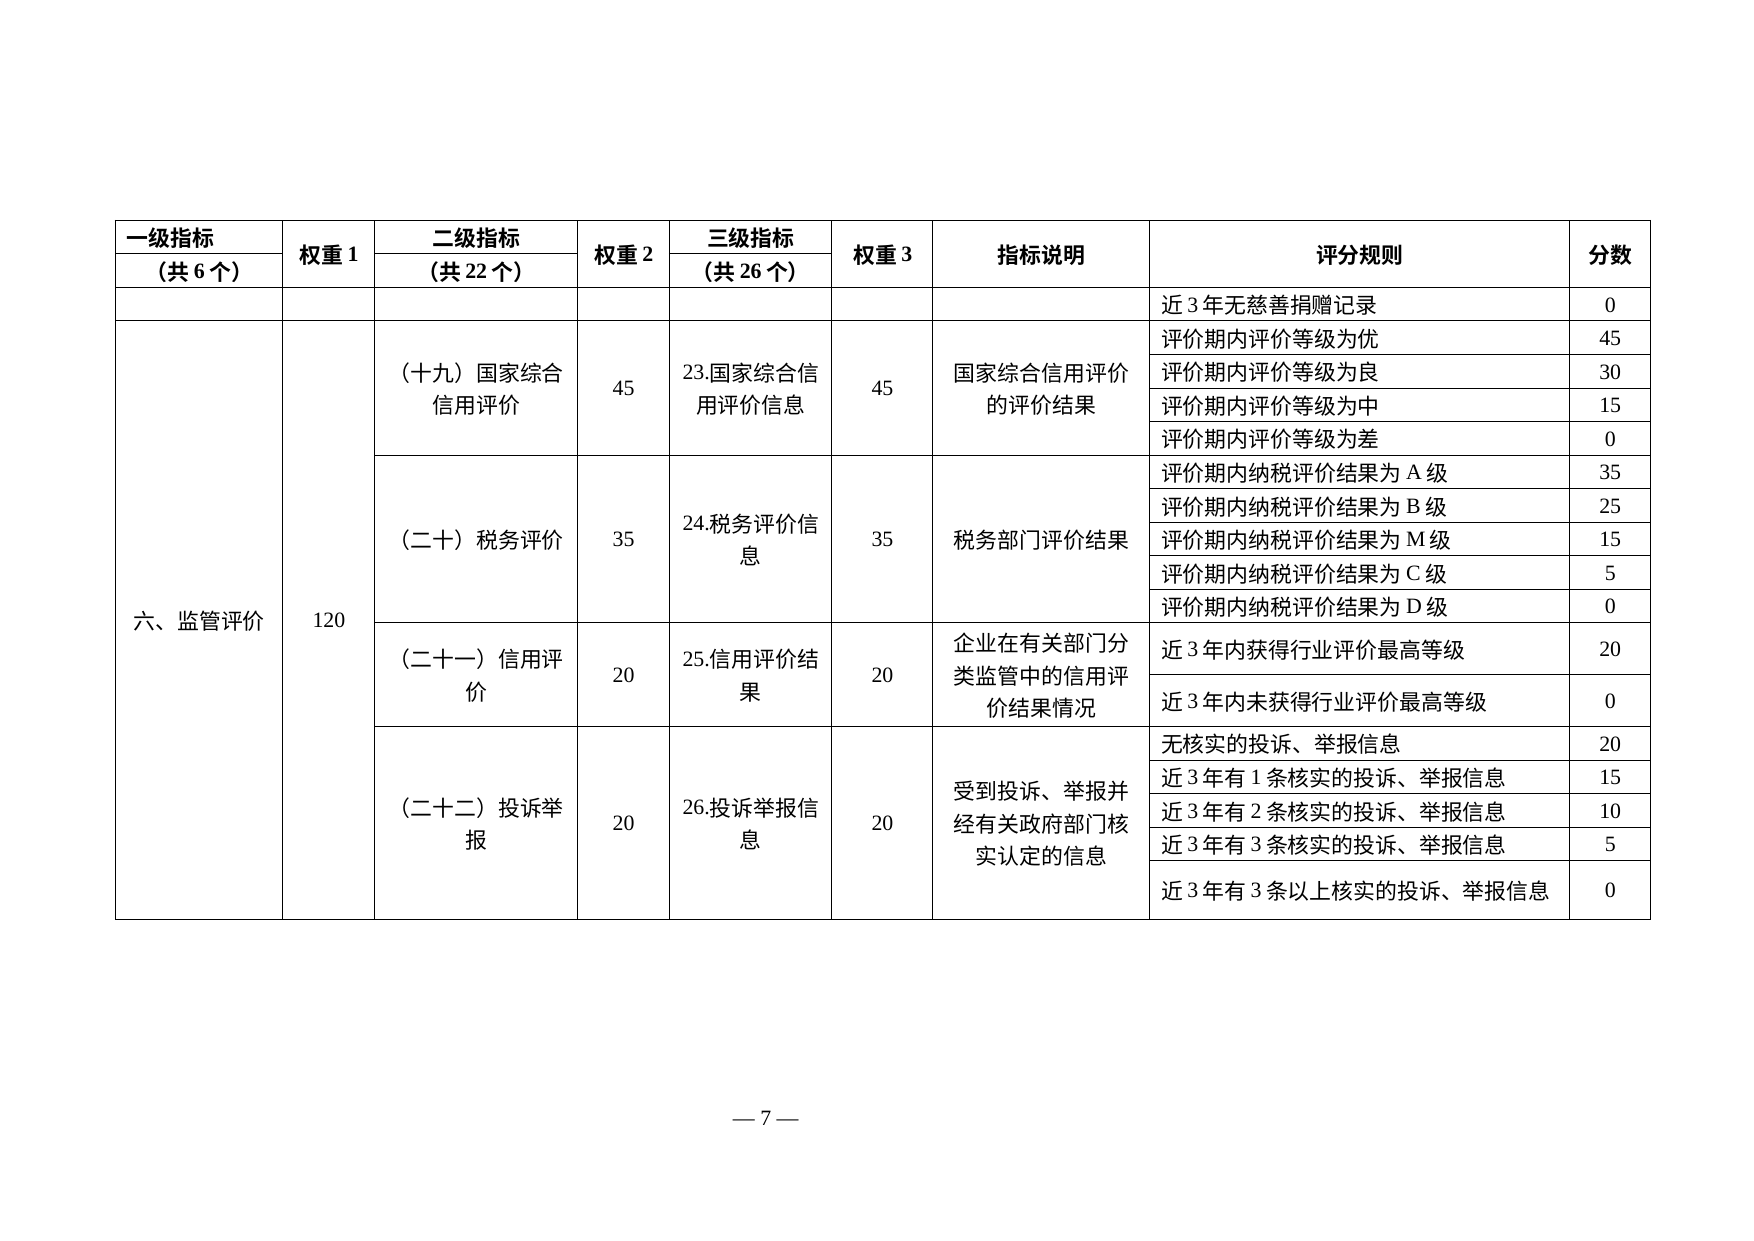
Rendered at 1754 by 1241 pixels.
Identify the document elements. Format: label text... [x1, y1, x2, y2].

table_cell 无核实的投诉、举报信息 [1150, 727, 1569, 759]
table_cell 0 [1570, 675, 1650, 726]
table_header 权重2 [578, 221, 669, 287]
table_cell 20 [578, 727, 669, 918]
table_cell 24.税务评价信息 [670, 456, 831, 622]
table_cell 评价期内纳税评价结果为C级 [1150, 556, 1569, 589]
table_header 评分规则 [1150, 221, 1569, 287]
table_cell 5 [1570, 556, 1650, 589]
table_cell 评价期内评价等级为差 [1150, 422, 1569, 454]
table_cell 20 [832, 727, 932, 918]
table_cell 23.国家综合信用评价信息 [670, 321, 831, 454]
table_cell 税务部门评价结果 [933, 456, 1149, 622]
table_header 权重3 [832, 221, 932, 287]
table_header 指标说明 [933, 221, 1149, 287]
table_cell 15 [1570, 523, 1650, 555]
table_cell 近3年有3条核实的投诉、举报信息 [1150, 828, 1569, 860]
table_cell （十九）国家综合信用评价 [375, 321, 577, 454]
table_cell 45 [578, 321, 669, 454]
table_cell 受到投诉、举报并经有关政府部门核实认定的信息 [933, 727, 1149, 918]
table_cell 20 [1570, 623, 1650, 674]
table_cell 0 [1570, 861, 1650, 918]
table_header 二级指标 [375, 221, 577, 253]
table_cell 45 [1570, 321, 1650, 354]
table_cell 0 [1570, 590, 1650, 622]
table_cell （二十）税务评价 [375, 456, 577, 622]
table_header 三级指标 [670, 221, 831, 253]
table_cell 15 [1570, 389, 1650, 421]
table_header 分数 [1570, 221, 1650, 287]
table_cell 0 [1570, 288, 1650, 320]
table_cell 近3年内获得行业评价最高等级 [1150, 623, 1569, 674]
table_cell 评价期内纳税评价结果为B级 [1150, 489, 1569, 522]
table_cell 25.信用评价结果 [670, 623, 831, 726]
table_cell 35 [1570, 456, 1650, 488]
table_cell 30 [1570, 355, 1650, 387]
table_cell 35 [578, 456, 669, 622]
table_cell 5 [1570, 828, 1650, 860]
table_cell 近3年有3条以上核实的投诉、举报信息 [1150, 861, 1569, 918]
table_cell （共26个） [670, 254, 831, 287]
table_header 权重1 [283, 221, 374, 287]
table_cell 国家综合信用评价的评价结果 [933, 321, 1149, 454]
table_cell 10 [1570, 794, 1650, 827]
table_cell 近3年有2条核实的投诉、举报信息 [1150, 794, 1569, 827]
table_cell 25 [1570, 489, 1650, 522]
table_cell 六、监管评价 [116, 321, 282, 918]
table_cell （二十一）信用评价 [375, 623, 577, 726]
table_cell 45 [832, 321, 932, 454]
table_cell 企业在有关部门分类监管中的信用评价结果情况 [933, 623, 1149, 726]
table_cell 26.投诉举报信息 [670, 727, 831, 918]
table_cell 评价期内评价等级为优 [1150, 321, 1569, 354]
table_cell 近3年无慈善捐赠记录 [1150, 288, 1569, 320]
table_cell 评价期内纳税评价结果为A级 [1150, 456, 1569, 488]
table_cell 评价期内评价等级为良 [1150, 355, 1569, 387]
table_header 一级指标 [116, 221, 282, 253]
table_cell （共6个） [116, 254, 282, 287]
table_cell 20 [578, 623, 669, 726]
table_cell 20 [832, 623, 932, 726]
table_cell 评价期内纳税评价结果为M级 [1150, 523, 1569, 555]
table_cell 评价期内评价等级为中 [1150, 389, 1569, 421]
table_cell 15 [1570, 761, 1650, 793]
table_cell （共22个） [375, 254, 577, 287]
table_cell 评价期内纳税评价结果为D级 [1150, 590, 1569, 622]
table_cell 近3年内未获得行业评价最高等级 [1150, 675, 1569, 726]
table_cell 20 [1570, 727, 1650, 759]
table_cell 35 [832, 456, 932, 622]
table_cell 0 [1570, 422, 1650, 454]
table_cell 120 [283, 321, 374, 918]
table_cell （二十二）投诉举报 [375, 727, 577, 918]
table_cell 近3年有1条核实的投诉、举报信息 [1150, 761, 1569, 793]
